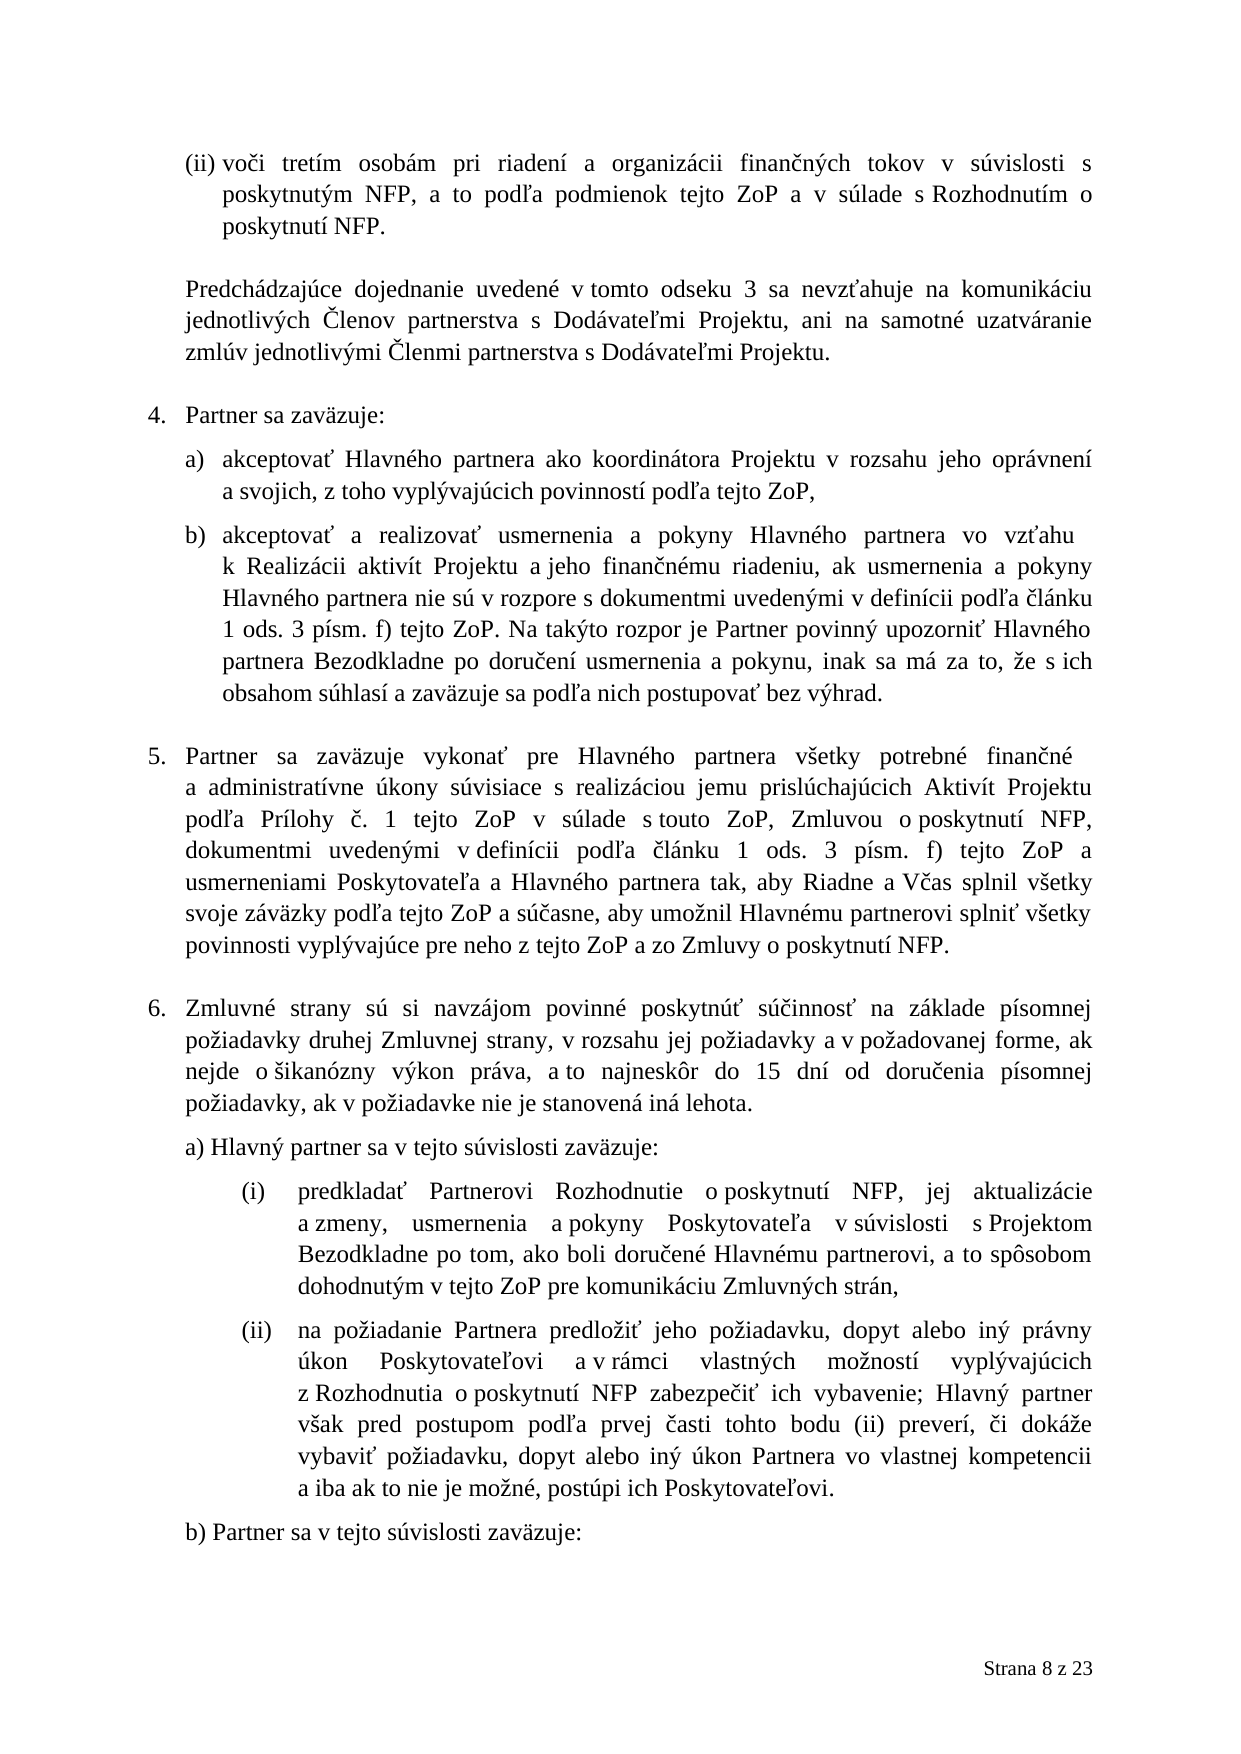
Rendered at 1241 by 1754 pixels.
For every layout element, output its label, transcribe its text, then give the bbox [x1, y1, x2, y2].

list voči tretím osobám pri riadení a organizácii finančných tokov v súvislosti s poskytnutým NFP, a to podľa podmienok tejto ZoP a v súlade s Rozhodnutím o poskytnutí NFP. [185, 148, 1093, 239]
text a) Hlavný partner sa v tejto súvislosti zaväzuje: [185, 1132, 1093, 1161]
list Partner sa zaväzuje: [148, 400, 1093, 429]
list na požiadanie Partnera predložiť jeho požiadavku, dopyt alebo iný právny úkon Poskytovateľovi a v rámci vlastných možností vyplývajúcich z Rozhodnutia o poskytnutí NFP zabezpečiť ich vybavenie; Hlavný partner však pred postupom podľa prvej časti tohto bodu (ii) preverí, či dokáže vybaviť požiadavku, dopyt alebo iný úkon Partnera vo vlastnej kompetencii a iba ak to nie je možné, postúpi ich Poskytovateľovi. [241, 1315, 1093, 1501]
text b) Partner sa v tejto súvislosti zaväzuje: [185, 1517, 1093, 1545]
list akceptovať a realizovať usmernenia a pokyny Hlavného partnera vo vzťahu k Realizácii aktivít Projektu a jeho finančnému riadeniu, ak usmernenia a pokyny Hlavného partnera nie sú v rozpore s dokumentmi uvedenými v definícii podľa článku 1 ods. 3 písm. f) tejto ZoP. Na takýto rozpor je Partner povinný upozorniť Hlavného partnera Bezodkladne po doručení usmernenia a pokynu, inak sa má za to, že s ich obsahom súhlasí a zaväzuje sa podľa nich postupovať bez výhrad. [185, 520, 1093, 706]
list Zmluvné strany sú si navzájom povinné poskytnúť súčinnosť na základe písomnej požiadavky druhej Zmluvnej strany, v rozsahu jej požiadavky a v požadovanej forme, ak nejde o šikanózny výkon práva, a to najneskôr do 15 dní od doručenia písomnej požiadavky, ak v požiadavke nie je stanovená iná lehota. [148, 993, 1093, 1117]
list predkladať Partnerovi Rozhodnutie o poskytnutí NFP, jej aktualizácie a zmeny, usmernenia a pokyny Poskytovateľa v súvislosti s Projektom Bezodkladne po tom, ako boli doručené Hlavnému partnerovi, a to spôsobom dohodnutým v tejto ZoP pre komunikáciu Zmluvných strán, [241, 1176, 1093, 1299]
list Partner sa zaväzuje vykonať pre Hlavného partnera všetky potrebné finančné a administratívne úkony súvisiace s realizáciou jemu prislúchajúcich Aktivít Projektu podľa Prílohy č. 1 tejto ZoP v súlade s touto ZoP, Zmluvou o poskytnutí NFP, dokumentmi uvedenými v definícii podľa článku 1 ods. 3 písm. f) tejto ZoP a usmerneniami Poskytovateľa a Hlavného partnera tak, aby Riadne a Včas splnil všetky svoje záväzky podľa tejto ZoP a súčasne, aby umožnil Hlavnému partnerovi splniť všetky povinnosti vyplývajúce pre neho z tejto ZoP a zo Zmluvy o poskytnutí NFP. [148, 741, 1093, 959]
list akceptovať Hlavného partnera ako koordinátora Projektu v rozsahu jeho oprávnení a svojich, z toho vyplývajúcich povinností podľa tejto ZoP, [185, 444, 1093, 504]
text Predchádzajúce dojednanie uvedené v tomto odseku 3 sa nevzťahuje na komunikáciu jednotlivých Členov partnerstva s Dodávateľmi Projektu, ani na samotné uzatváranie zmlúv jednotlivými Členmi partnerstva s Dodávateľmi Projektu. [185, 274, 1093, 366]
